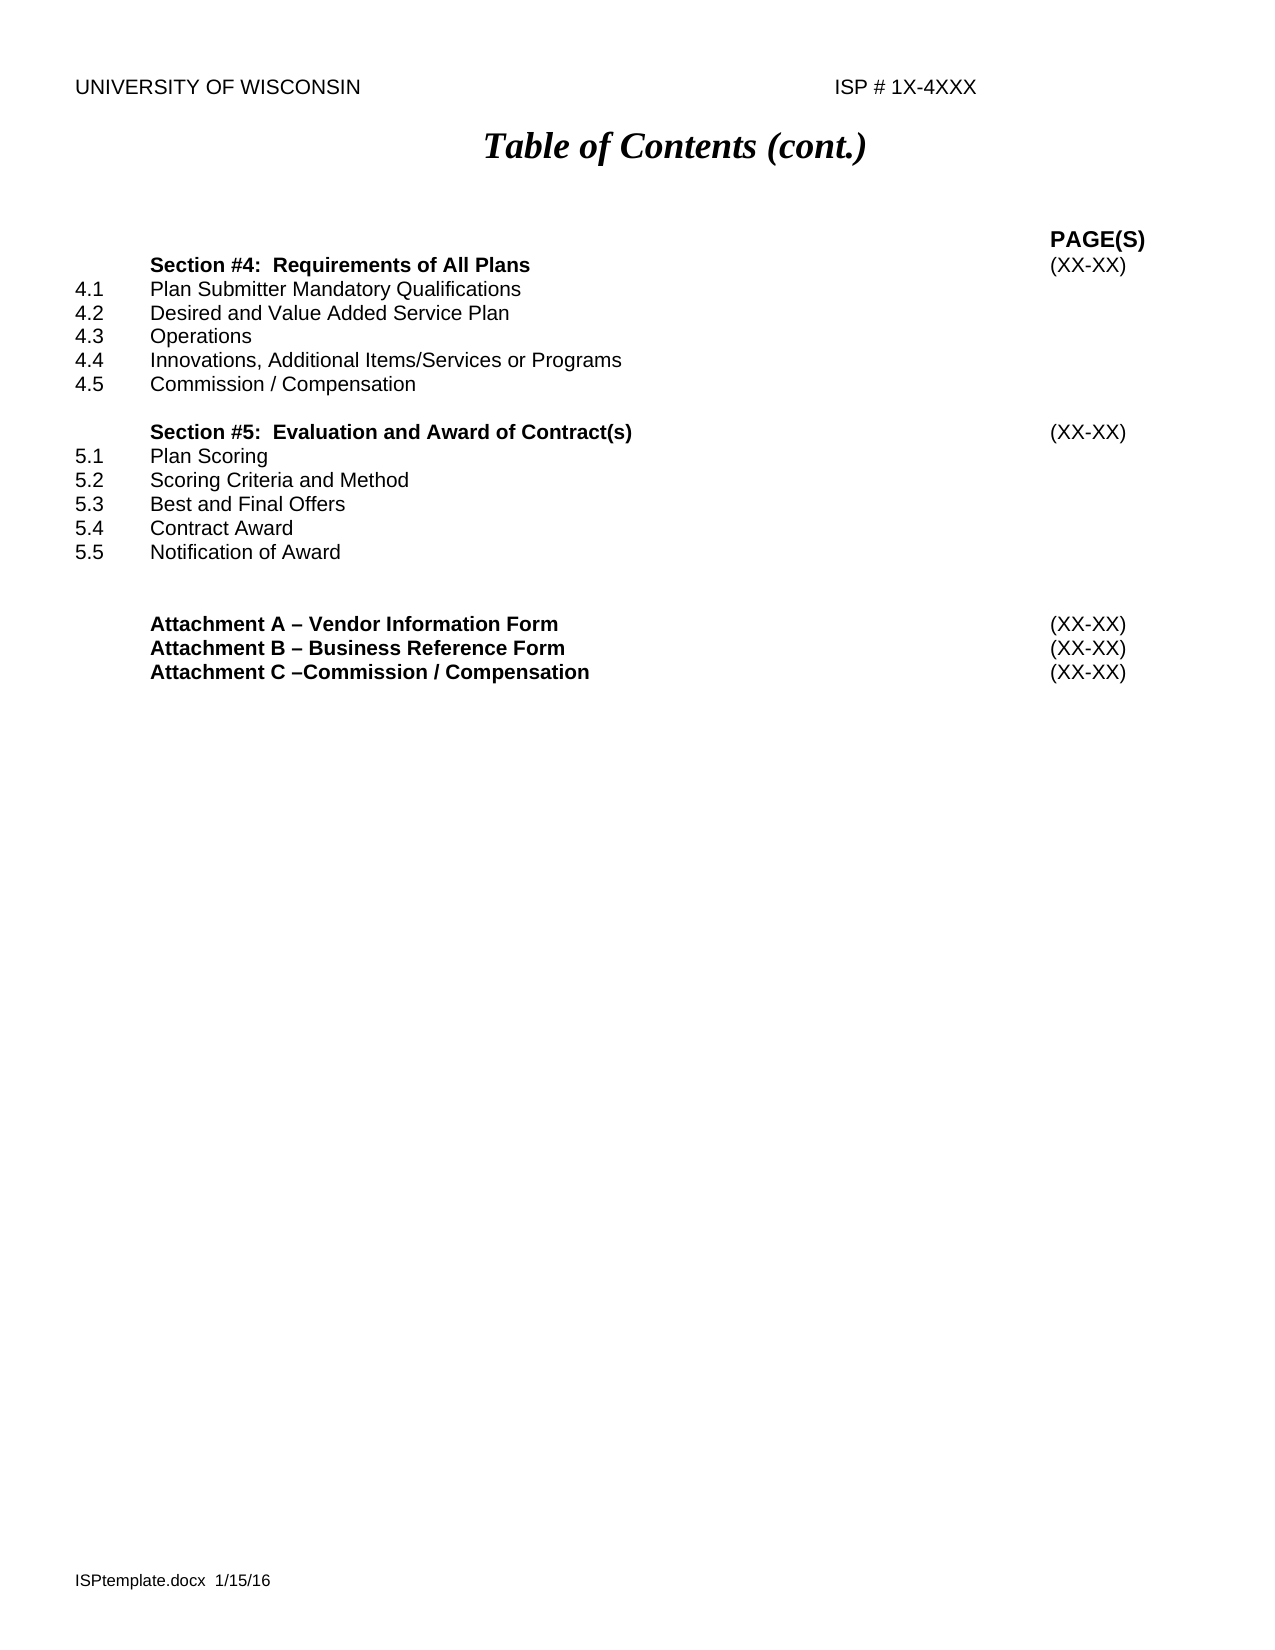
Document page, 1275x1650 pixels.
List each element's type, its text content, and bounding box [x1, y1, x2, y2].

subtitle 5.2 Scoring Criteria and Method [75, 468, 1200, 492]
text Section #4: Requirements of All Plans (XX-XX) [150, 252, 1200, 276]
text 4.2 Desired and Value Added Service Plan [75, 300, 1200, 324]
text Attachment B – Business Reference Form (XX-XX) [150, 636, 1200, 660]
text 4.4 Innovations, Additional Items/Services or Programs [75, 348, 1200, 372]
subtitle Table of Contents (cont.) [150, 124, 1200, 167]
subtitle 5.3 Best and Final Offers [75, 492, 1200, 516]
subtitle 5.1 Plan Scoring [75, 444, 1200, 468]
text Section #5: Evaluation and Award of Contract(s) (XX-XX) [150, 420, 1200, 444]
text Attachment C –Commission / Compensation (XX-XX) [150, 660, 1200, 684]
subtitle 5.5 Notification of Award [75, 540, 1200, 564]
text Attachment A – Vendor Information Form (XX-XX) [150, 612, 1200, 636]
text 4.5 Commission / Compensation [75, 372, 1200, 396]
text PAGE(S) [150, 226, 1275, 252]
text 4.1 Plan Submitter Mandatory Qualifications [75, 276, 1200, 300]
subtitle 5.4 Contract Award [75, 516, 1200, 540]
text UNIVERSITY OF WISCONSIN ISP # 1X-4XXX [75, 75, 1200, 99]
text 4.3 Operations [75, 324, 1200, 348]
